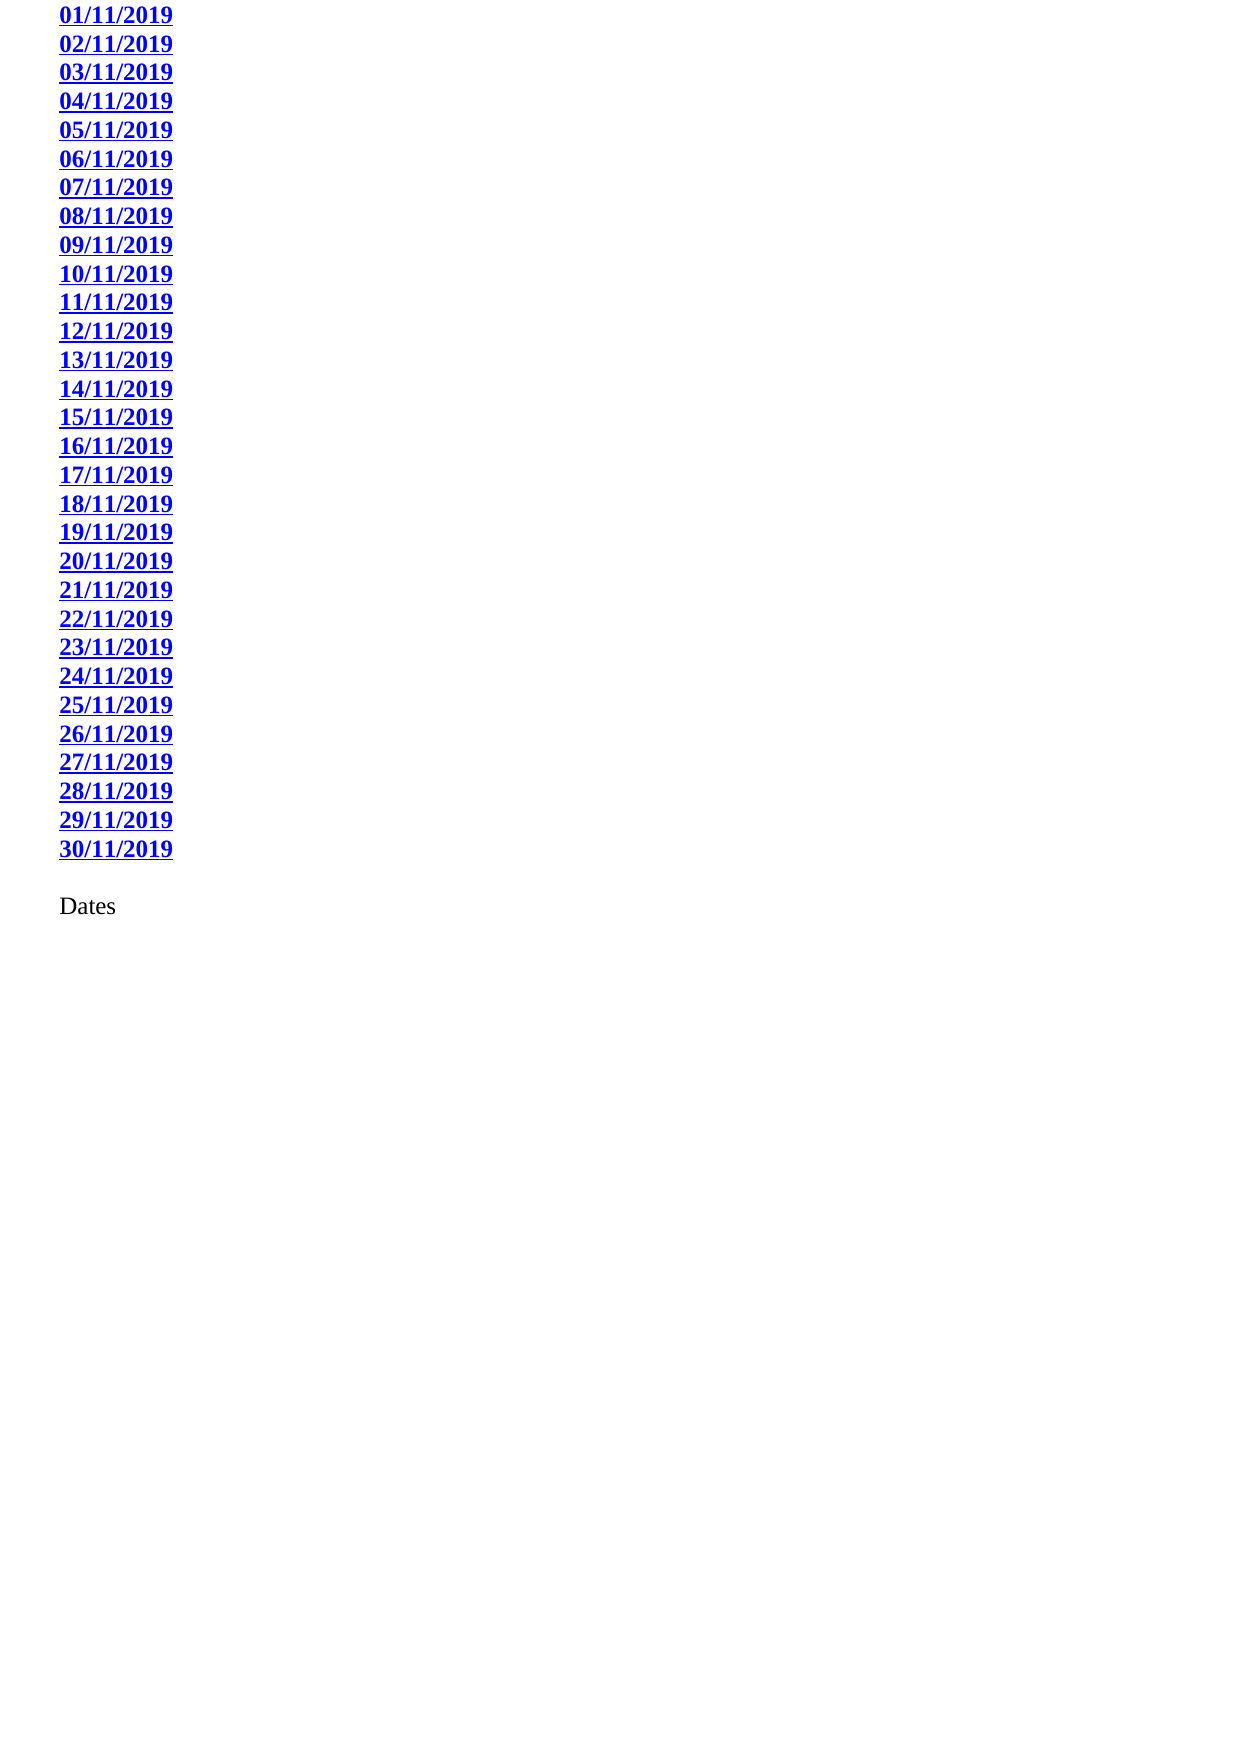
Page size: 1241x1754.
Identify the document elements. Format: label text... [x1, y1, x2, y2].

subtitle 21/11/2019 [59, 575, 1181, 604]
subtitle 03/11/2019 [59, 57, 1181, 86]
subtitle 07/11/2019 [59, 172, 1181, 201]
subtitle 30/11/2019 [59, 834, 1181, 862]
subtitle 17/11/2019 [59, 460, 1181, 489]
subtitle 15/11/2019 [59, 402, 1181, 431]
subtitle 05/11/2019 [59, 115, 1181, 144]
subtitle 26/11/2019 [59, 719, 1181, 747]
subtitle 24/11/2019 [59, 661, 1181, 690]
subtitle 23/11/2019 [59, 632, 1181, 661]
text Dates [59, 891, 1181, 920]
subtitle 28/11/2019 [59, 776, 1181, 805]
subtitle 14/11/2019 [59, 374, 1181, 402]
subtitle 06/11/2019 [59, 144, 1181, 172]
subtitle 25/11/2019 [59, 690, 1181, 719]
subtitle 27/11/2019 [59, 747, 1181, 776]
subtitle 10/11/2019 [59, 259, 1181, 287]
subtitle 22/11/2019 [59, 604, 1181, 632]
subtitle 01/11/2019 [59, 0, 1181, 29]
subtitle 19/11/2019 [59, 517, 1181, 546]
subtitle 13/11/2019 [59, 345, 1181, 374]
subtitle 04/11/2019 [59, 86, 1181, 115]
subtitle 29/11/2019 [59, 805, 1181, 834]
subtitle 08/11/2019 [59, 201, 1181, 230]
subtitle 11/11/2019 [59, 287, 1181, 316]
subtitle 09/11/2019 [59, 230, 1181, 259]
subtitle 18/11/2019 [59, 489, 1181, 517]
subtitle 12/11/2019 [59, 316, 1181, 345]
subtitle 16/11/2019 [59, 431, 1181, 460]
subtitle 20/11/2019 [59, 546, 1181, 575]
subtitle 02/11/2019 [59, 29, 1181, 57]
